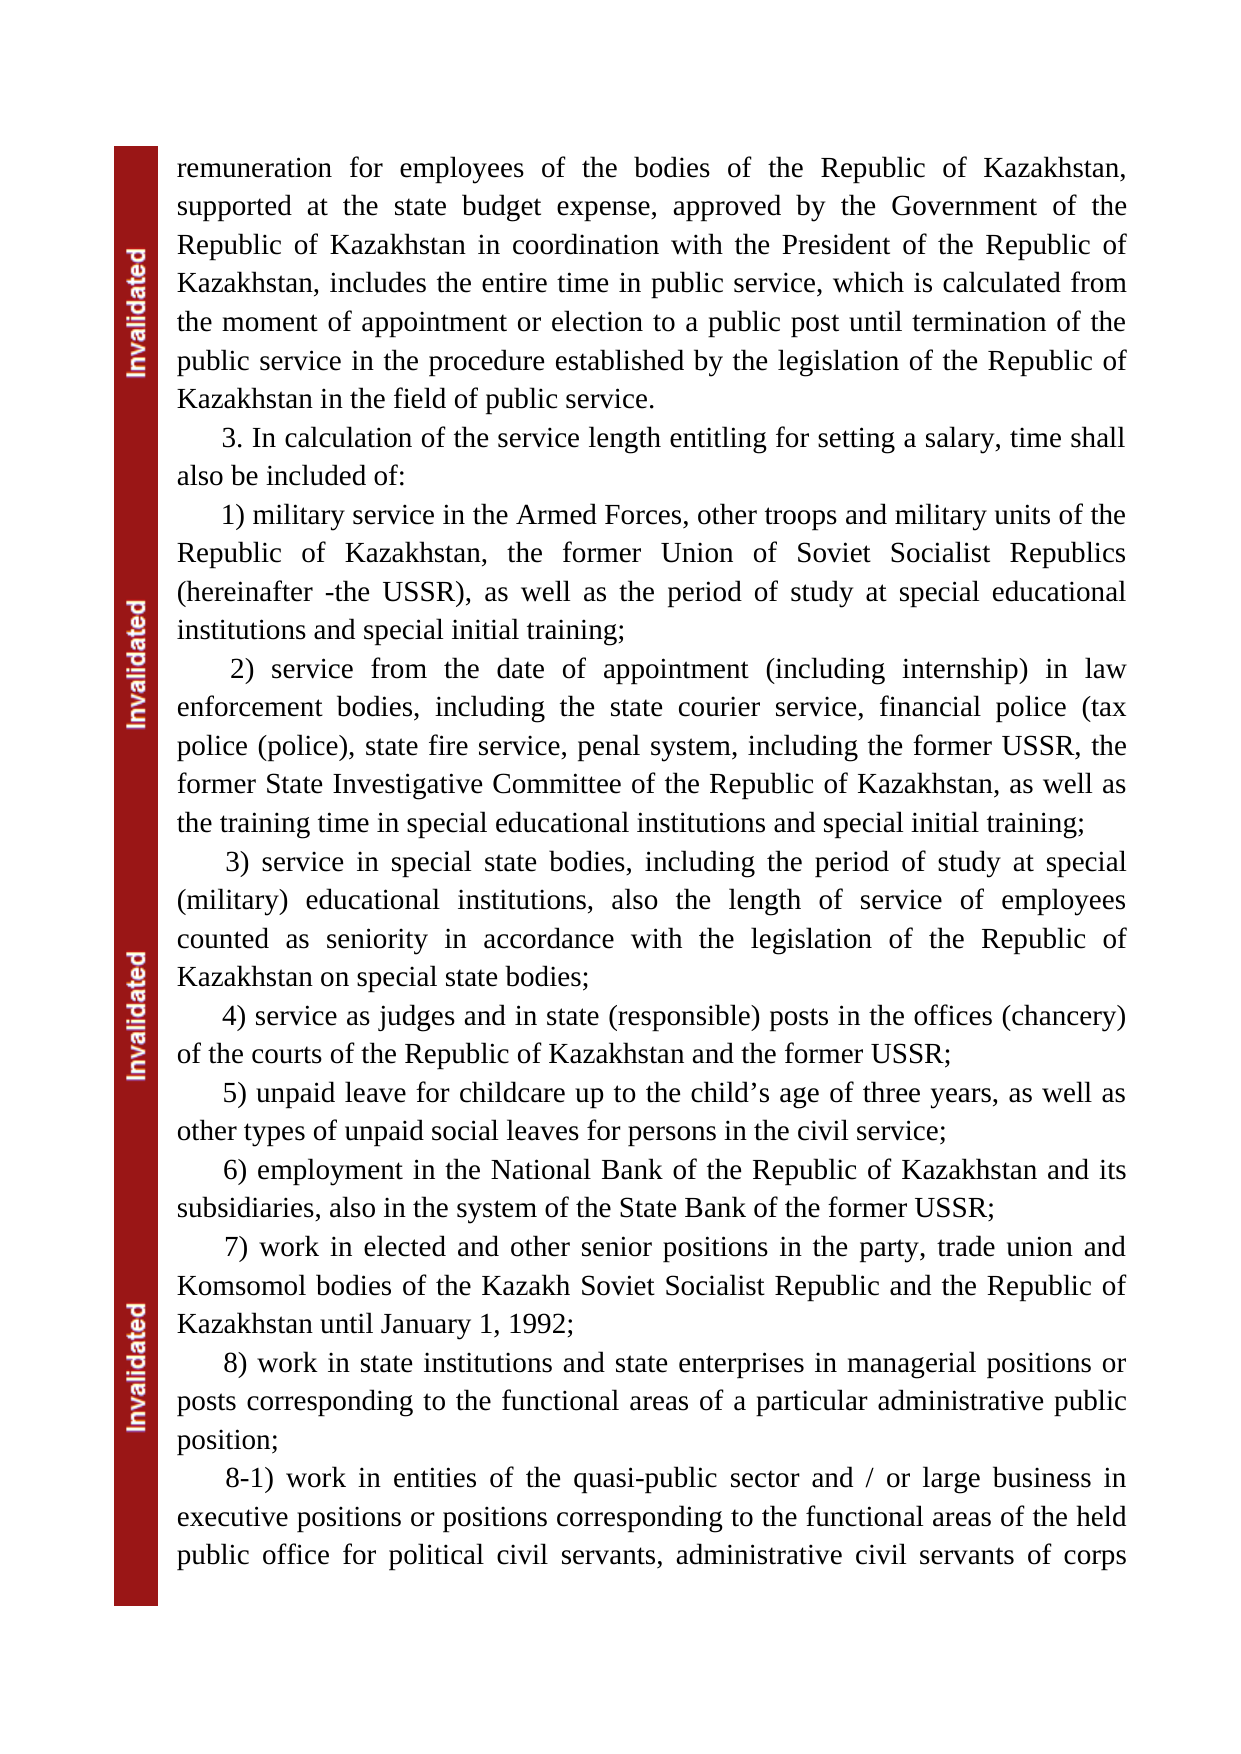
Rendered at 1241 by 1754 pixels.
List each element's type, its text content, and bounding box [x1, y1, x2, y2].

picture [114, 1340, 158, 1345]
text 8) work in state institutions and state enterprises in managerial positions or posts corresponding to the functional areas of a particular administrative public position; [112, 1345, 1128, 1455]
text 2) service from the date of appointment (including internship) in law enforcement bodies, including the state courier service, financial police (tax police (police), state fire service, penal system, including the former USSR, the former State Investigative Committee of the Republic of Kazakhstan, as well as the training time in special educational institutions and special initial training; [112, 651, 1128, 839]
picture [114, 1571, 158, 1606]
text 6) employment in the National Bank of the Republic of Kazakhstan and its subsidiaries, also in the system of the State Bank of the former USSR; [112, 1152, 1128, 1224]
picture [114, 1070, 158, 1075]
text 5) unpaid leave for childcare up to the child’s age of three years, as well as other types of unpaid social leaves for persons in the civil service; [112, 1075, 1128, 1147]
picture [114, 1147, 158, 1152]
text 3) service in special state bodies, including the period of study at special (military) educational institutions, also the length of service of employees counted as seniority in accordance with the legislation of the Republic of Kazakhstan on special state bodies; [112, 844, 1128, 993]
picture [114, 415, 158, 420]
picture [114, 993, 158, 998]
picture [114, 492, 158, 497]
picture [114, 646, 158, 651]
text 4) service as judges and in state (responsible) posts in the offices (chancery) of the courts of the Republic of Kazakhstan and the former USSR; [112, 998, 1128, 1070]
picture [114, 839, 158, 844]
text 7) work in elected and other senior positions in the party, trade union and Komsomol bodies of the Kazakh Soviet Socialist Republic and the Republic of Kazakhstan until January 1, 1992; [112, 1229, 1128, 1340]
text 3. In calculation of the service length entitling for setting a salary, time shall also be included of: [112, 420, 1128, 492]
picture [114, 146, 158, 150]
picture [114, 1455, 158, 1460]
text 1) military service in the Armed Forces, other troops and military units of the Republic of Kazakhstan, the former Union of Soviet Socialist Republics (hereinafter -the USSR), as well as the period of study at special educational institutions and special initial training; [112, 497, 1128, 646]
picture [114, 1224, 158, 1229]
